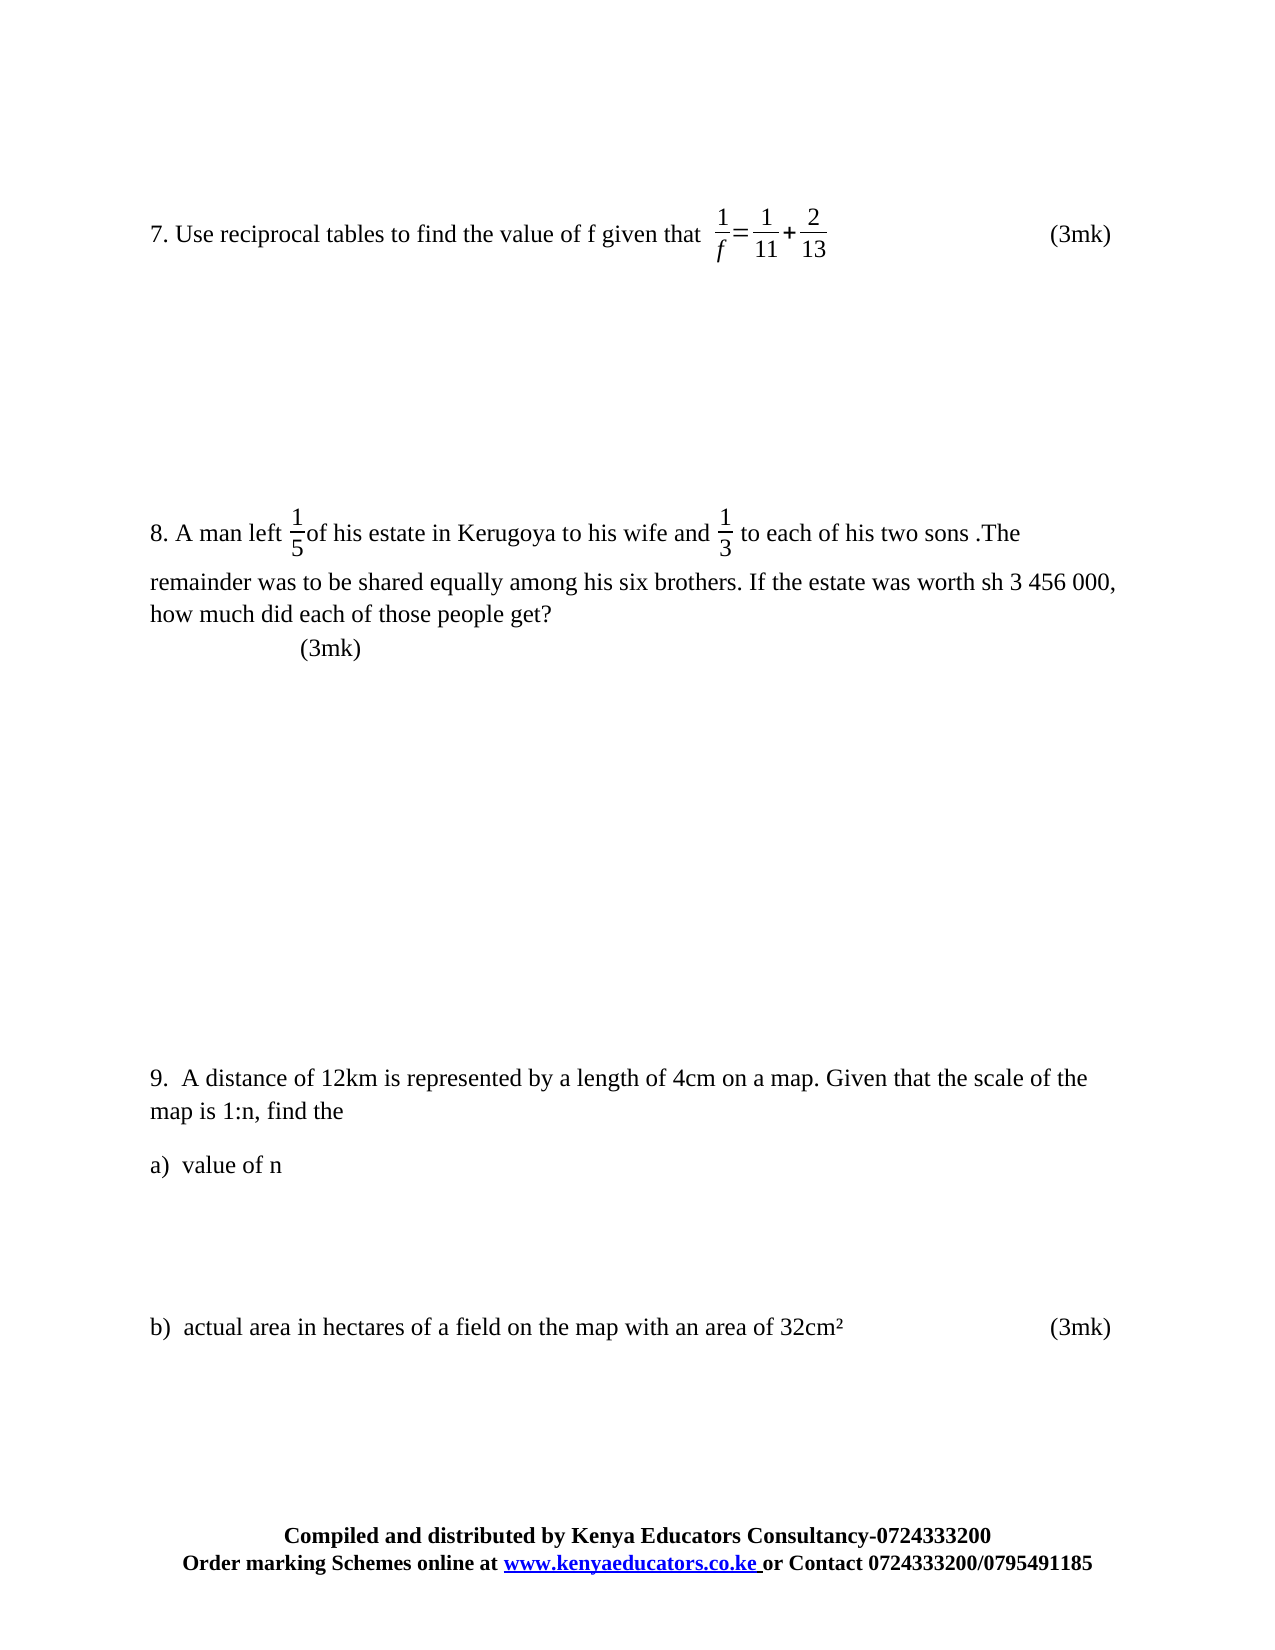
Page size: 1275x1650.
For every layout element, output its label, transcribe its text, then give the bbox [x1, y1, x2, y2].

text 9. A distance of 12km is represented by a length of 4cm on a map. Given that the scale of the map is 1:n, find the [150, 1063, 1125, 1125]
text b) actual area in hectares of a field on the map with an area of 32cm² (3mk) [150, 1312, 1125, 1341]
text 7. Use reciprocal tables to find the value of f given that (3mk) [150, 204, 1125, 263]
text 8. A man left of his estate in Kerugoya to his wife and to each of his two sons .The remainder was to be shared equally among his six brothers. If the estate was worth sh 3 456 000, how much did each of those people get? (3mk) [150, 503, 1125, 661]
text a) value of n [150, 1150, 1125, 1179]
